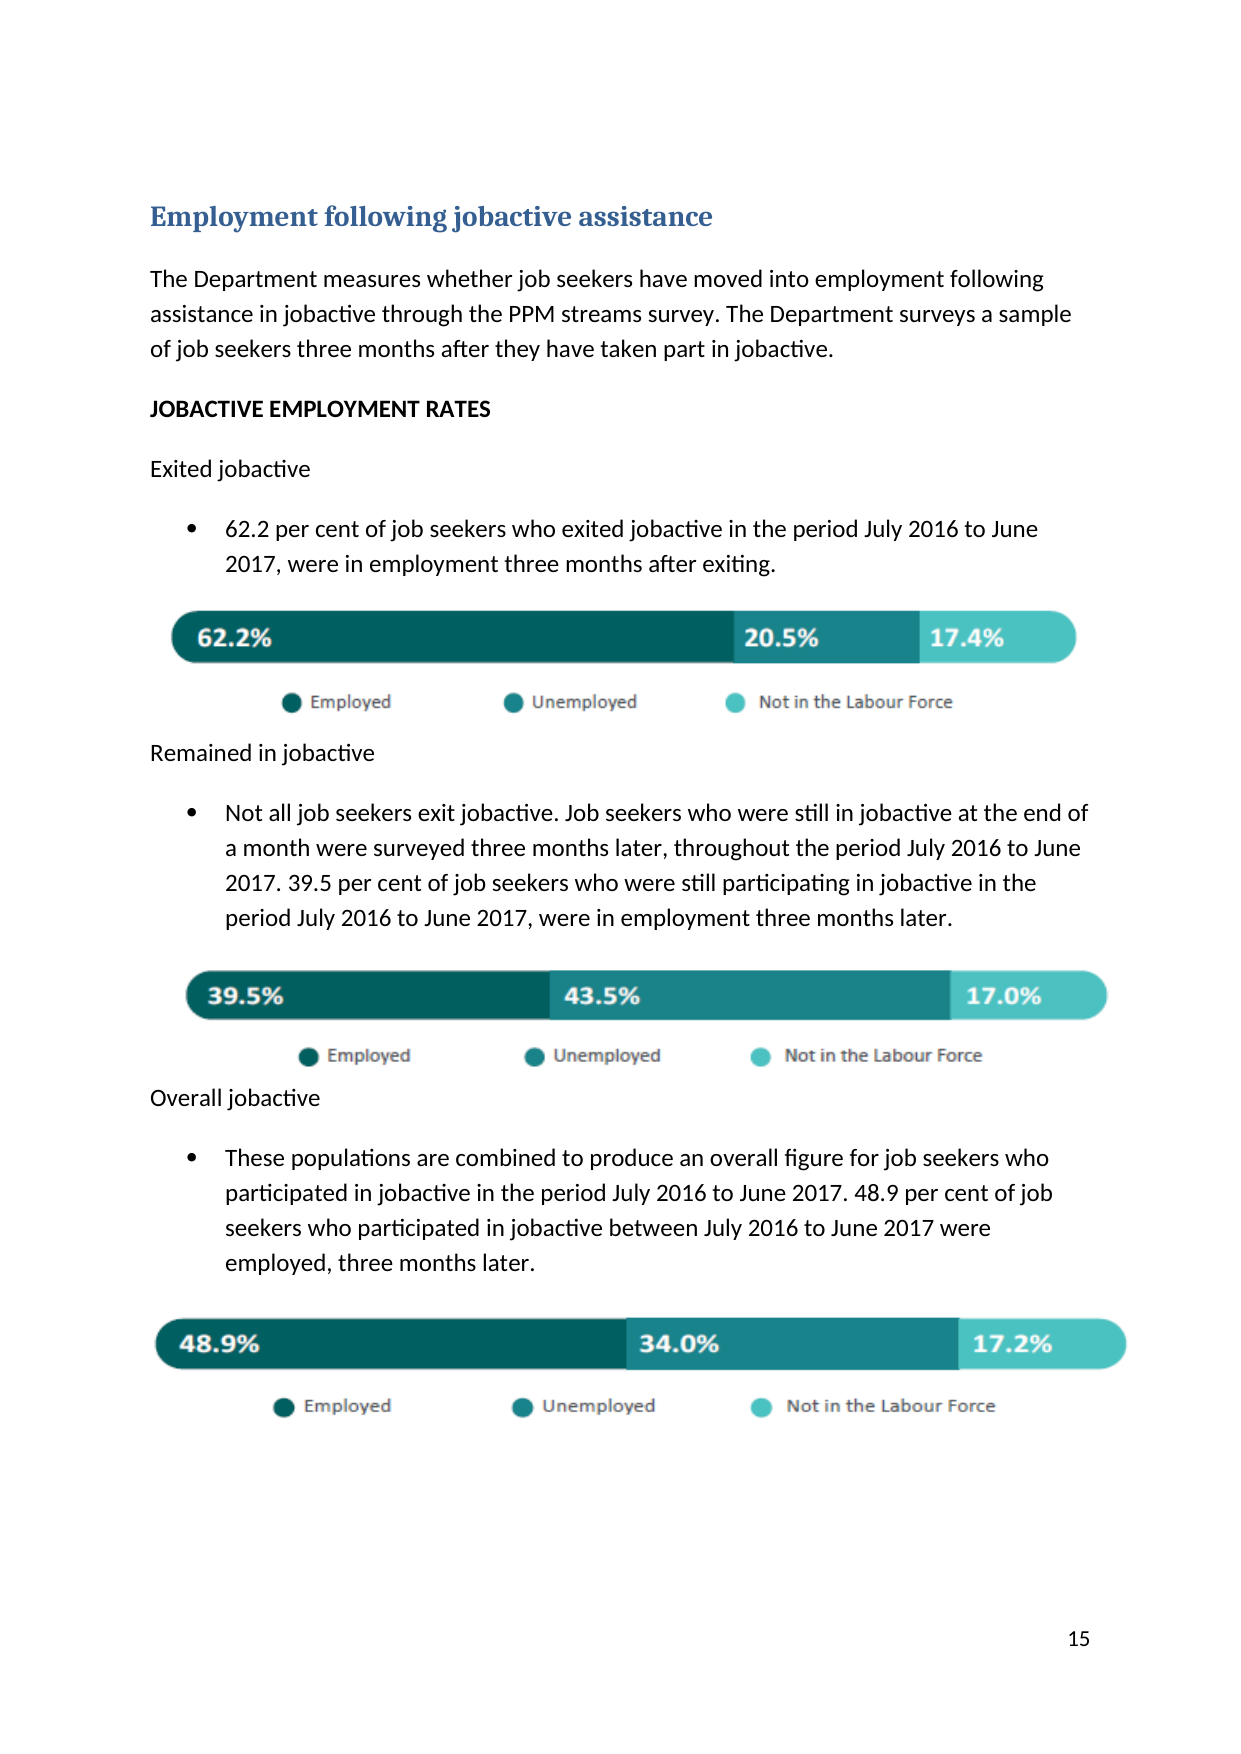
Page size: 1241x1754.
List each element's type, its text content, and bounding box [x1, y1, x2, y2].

list 62.2 per cent of job seekers who exited jobactive in the period July 2016 to June 2017, were in employment three months after exiting. [187, 513, 1090, 579]
list Not all job seekers exit jobactive. Job seekers who were still in jobactive at the end of a month were surveyed three months later, throughout the period July 2016 to June 2017. 39.5 per cent of job seekers who were still participating in jobactive in the period July 2016 to June 2017, were in employment three months later. [187, 797, 1090, 932]
picture [150, 961, 1141, 1078]
list These populations are combined to produce an overall figure for job seekers who participated in jobactive in the period July 2016 to June 2017. 48.9 per cent of job seekers who participated in jobactive between July 2016 to June 2017 were employed, three months later. [187, 1142, 1090, 1277]
subtitle Employment following jobactive assistance [150, 200, 1090, 233]
picture [150, 1306, 1169, 1439]
picture [150, 608, 1091, 733]
text Overall jobactive [150, 1078, 1090, 1112]
text Remained in jobactive [150, 733, 1090, 767]
text The Department measures whether job seekers have moved into employment following assistance in jobactive through the PPM streams survey. The Department surveys a sample of job seekers three months after they have taken part in jobactive. [150, 263, 1090, 364]
text JOBACTIVE EMPLOYMENT RATES [150, 393, 1090, 424]
text Exited jobactive [150, 453, 1090, 484]
